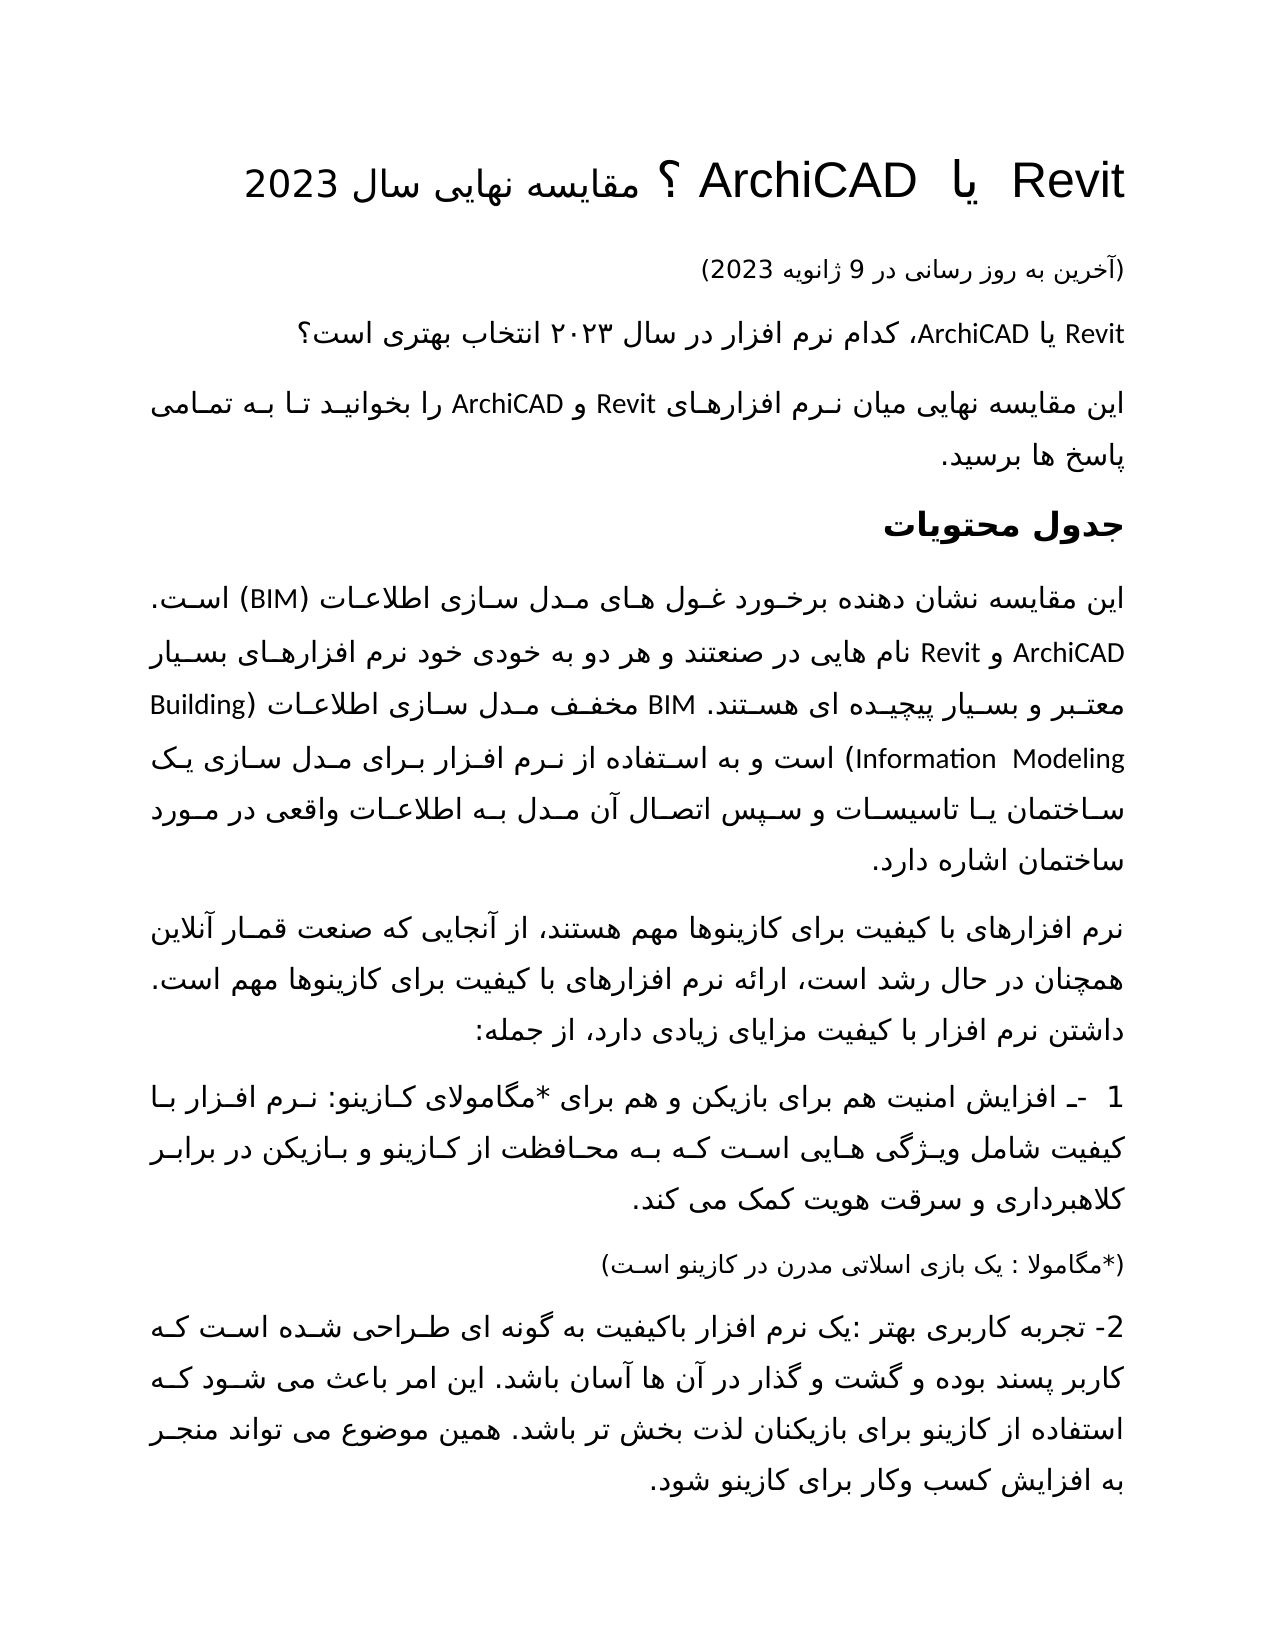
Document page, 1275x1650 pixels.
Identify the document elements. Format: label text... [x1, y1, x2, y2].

text این مقایسه نهایی میان نرم افزارهای Revit و ArchiCAD را بخوانید تا به تمامی پاسخ ها برسید. [150, 385, 1125, 472]
text 2- تجربه کاربری بهتر :یک نرم افزار باکیفیت به گونه ای طراحی شده است که کاربر پسند بوده و گشت و گذار در آن ها آسان باشد. این امر باعث می شود که استفاده از کازینو برای بازیکنان لذت بخش تر باشد. همین موضوع می تواند منجر به افزایش کسب وکار برای کازینو شود. [150, 1310, 1125, 1497]
text (*مگامولا : یک بازی اسلاتی مدرن در کازینو اسـت) [150, 1250, 1125, 1279]
text 1 - افزایش امنیت هم برای بازیکن و هم برای *مگامولای کازینو: نرم افزار با کیفیت شامل ویژگی هایی است که به محافظت از کازینو و بازیکن در برابر کلاهبرداری و سرقت هویت کمک می کند. [150, 1081, 1125, 1216]
text نرم افزارهای با کیفیت برای کازینوها مهم هستند، از آنجایی که صنعت قمار آنلاین همچنان در حال رشد است، ارائه نرم افزارهای با کیفیت برای کازینوها مهم است. داشتن نرم افزار با کیفیت مزایای زیادی دارد، از جمله: [150, 911, 1125, 1047]
text جدول محتویات [150, 506, 1125, 544]
text Revit یا ArchiCAD ؟ مقایسه نهایی سال 2023 [150, 150, 1125, 209]
text این مقایسه نشان دهنده برخورد غول های مدل سازی اطلاعات (BIM) است. ArchiCAD و Revit نام هایی در صنعتند و هر دو به خودی خود نرم افزارهای بسیار معتبر و بسیار پیچیده ای هستند. BIM مخفف مدل سازی اطلاعات (Building Information Modeling) است و به استفاده از نرم افزار برای مدل سازی یک ساختمان یا تاسیسات و سپس اتصال آن مدل به اطلاعات واقعی در مورد ساختمان اشاره دارد. [150, 580, 1125, 877]
text (آخرین به روز رسانی در 9 ژانویه 2023) [150, 255, 1125, 284]
text Revit یا ArchiCAD، کدام نرم افزار در سال ۲۰۲۳ انتخاب بهتری است؟ [150, 315, 1125, 351]
